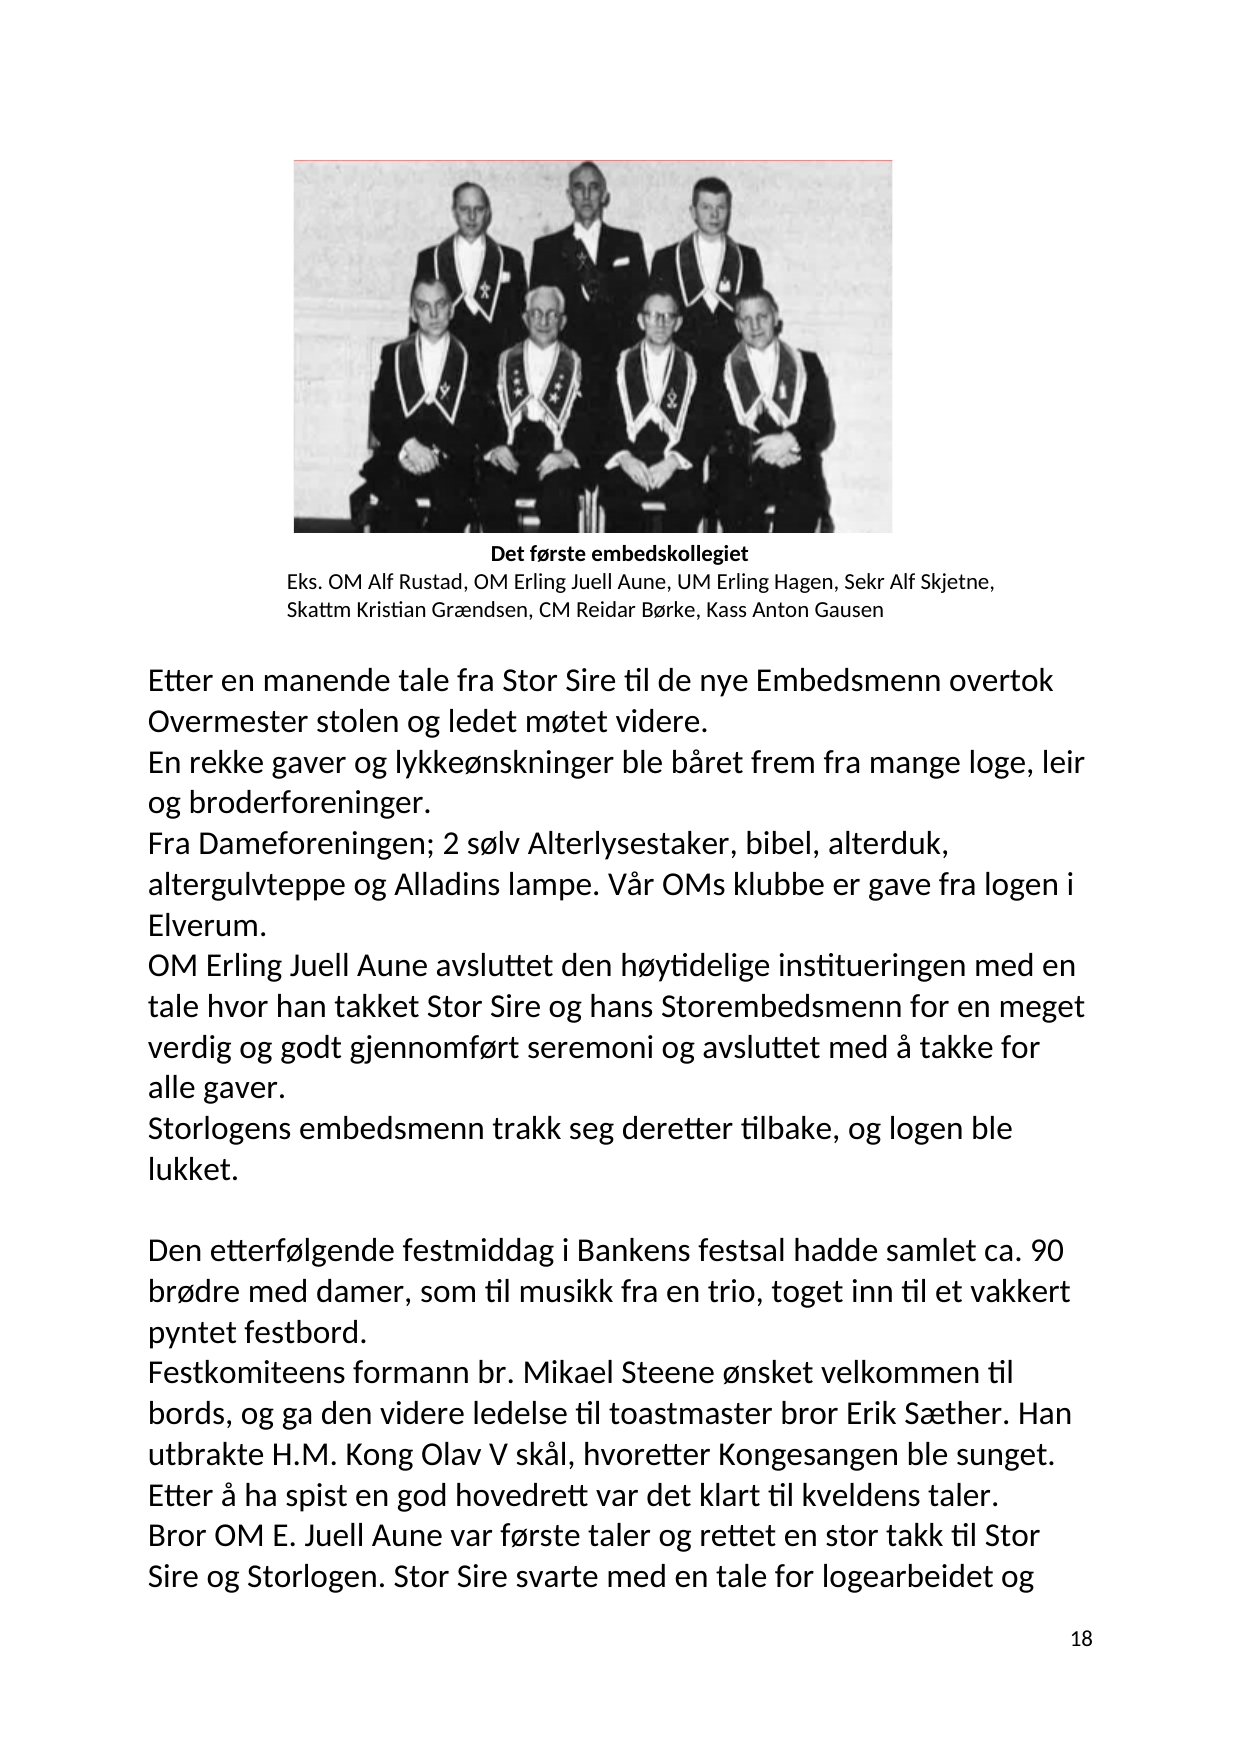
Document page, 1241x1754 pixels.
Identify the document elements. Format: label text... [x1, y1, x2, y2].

text Eks. OM Alf Rustad, OM Erling Juell Aune, UM Erling Hagen, Sekr Alf Skjetne, [148, 567, 1093, 596]
text Det første embedskollegiet [148, 539, 1093, 567]
picture [292, 160, 891, 533]
text Storlogens embedsmenn trakk seg deretter tilbake, og logen ble lukket. [148, 1107, 1093, 1189]
text Etter å ha spist en god hovedrett var det klart til kveldens taler. [148, 1474, 1093, 1514]
text OM Erling Juell Aune avsluttet den høytidelige institueringen med en tale hvor han takket Stor Sire og hans Storembedsmenn for en meget verdig og godt gjennomført seremoni og avsluttet med å takke for alle gaver. [148, 944, 1093, 1107]
text En rekke gaver og lykkeønskninger ble båret frem fra mange loge, leir og broderforeninger. [148, 741, 1093, 822]
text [148, 1514, 1093, 1596]
text Skattm Kristian Grændsen, CM Reidar Børke, Kass Anton Gausen [148, 596, 1093, 623]
text Etter en manende tale fra Stor Sire til de nye Embedsmenn overtok Overmester stolen og ledet møtet videre. [148, 659, 1093, 741]
text Den etterfølgende festmiddag i Bankens festsal hadde samlet ca. 90 brødre med damer, som til musikk fra en trio, toget inn til et vakkert pyntet festbord. [148, 1229, 1093, 1352]
text Festkomiteens formann br. Mikael Steene ønsket velkommen til bords, og ga den videre ledelse til toastmaster bror Erik Sæther. Han utbrakte H.M. Kong Olav V skål, hvoretter Kongesangen ble sunget. [148, 1352, 1093, 1474]
text Fra Dameforeningen; 2 sølv Alterlysestaker, bibel, alterduk, altergulvteppe og Alladins lampe. Vår OMs klubbe er gave fra logen i Elverum. [148, 822, 1093, 944]
